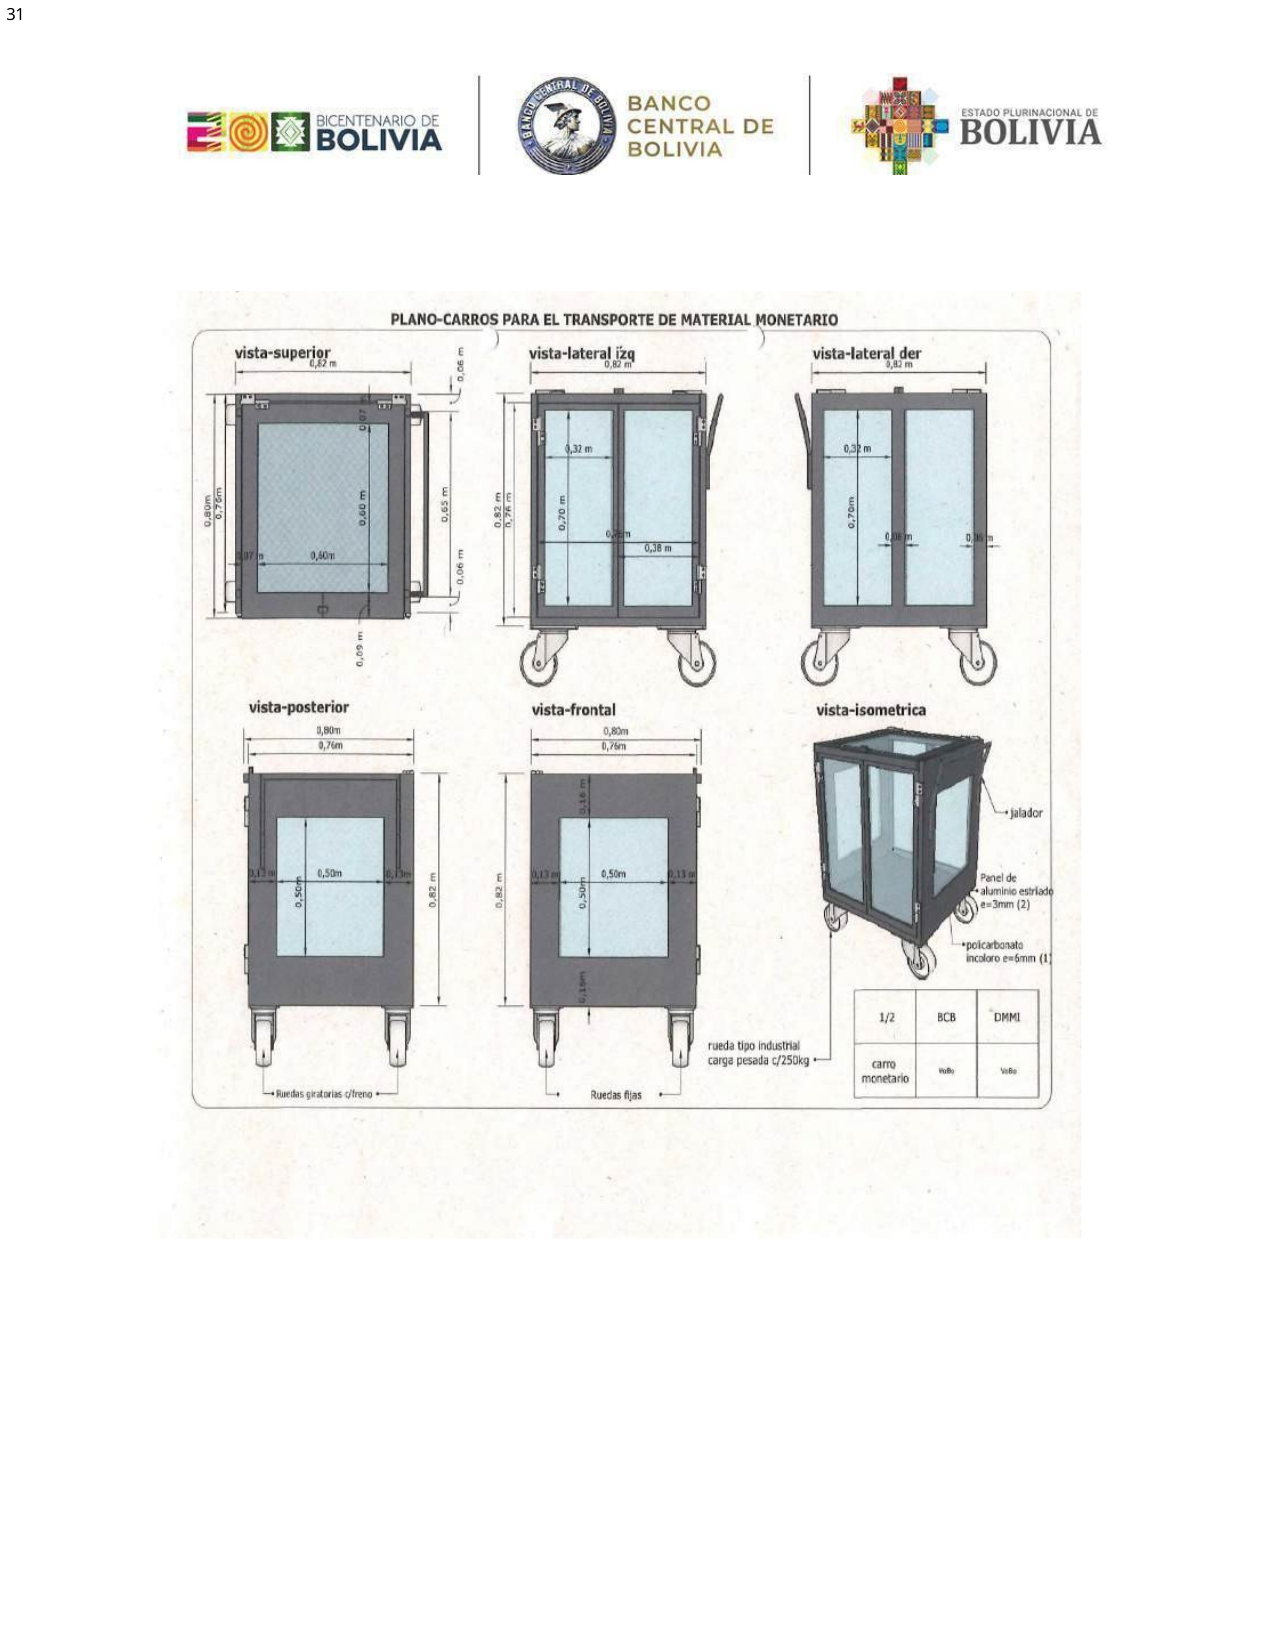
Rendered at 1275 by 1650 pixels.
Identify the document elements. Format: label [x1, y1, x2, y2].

picture [177, 73, 1107, 175]
picture [153, 291, 1082, 1239]
